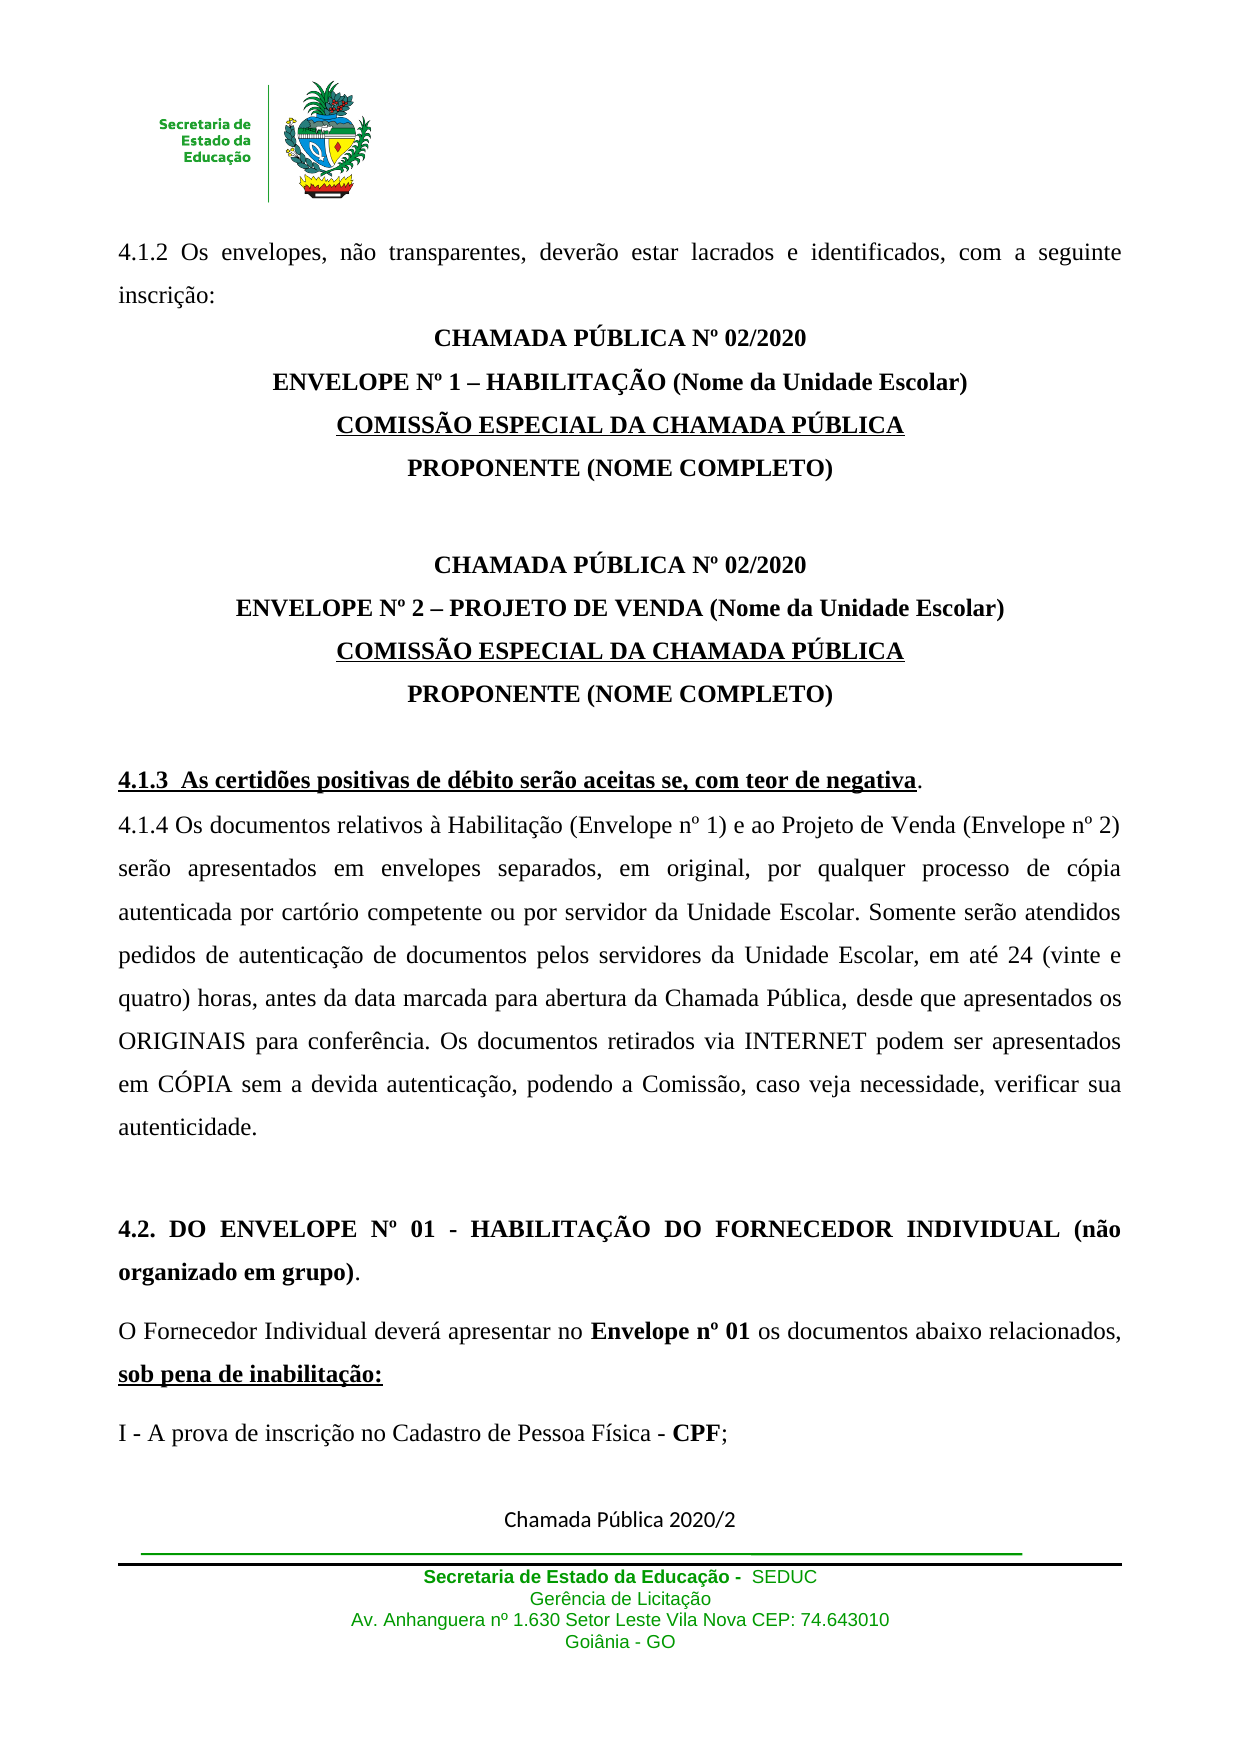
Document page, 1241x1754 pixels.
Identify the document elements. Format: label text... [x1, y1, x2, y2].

text COMISSÃO ESPECIAL DA CHAMADA PÚBLICA [118, 410, 1122, 438]
text COMISSÃO ESPECIAL DA CHAMADA PÚBLICA [118, 636, 1122, 665]
text CHAMADA PÚBLICA Nº 02/2020 [118, 323, 1122, 352]
text 4.1.3 As certidões positivas de débito serão aceitas se, com teor de negativa. [118, 765, 1122, 794]
text CHAMADA PÚBLICA Nº 02/2020 [118, 550, 1122, 578]
text 4.1.4 Os documentos relativos à Habilitação (Envelope nº 1) e ao Projeto de Venda (Envelope nº 2) serão apresentados em envelopes separados, em original, por qualquer processo de cópia autenticada por cartório competente ou por servidor da Unidade Escolar. Somente serão atendidos pedidos de autenticação de documentos pelos servidores da Unidade Escolar, em até 24 (vinte e quatro) horas, antes da data marcada para abertura da Chamada Pública, desde que apresentados os ORIGINAIS para conferência. Os documentos retirados via INTERNET podem ser apresentados em CÓPIA sem a devida autenticação, podendo a Comissão, caso veja necessidade, verificar sua autenticidade. [118, 810, 1122, 1141]
text I - A prova de inscrição no Cadastro de Pessoa Física - CPF; [118, 1418, 1122, 1447]
text 4.1.2 Os envelopes, não transparentes, deverão estar lacrados e identificados, com a seguinte inscrição: [118, 237, 1122, 309]
text PROPONENTE (NOME COMPLETO) [118, 679, 1122, 708]
text ENVELOPE Nº 1 – HABILITAÇÃO (Nome da Unidade Escolar) [118, 367, 1122, 395]
picture [118, 73, 412, 210]
text ENVELOPE Nº 2 – PROJETO DE VENDA (Nome da Unidade Escolar) [118, 593, 1122, 622]
text PROPONENTE (NOME COMPLETO) [118, 453, 1122, 482]
text O Fornecedor Individual deverá apresentar no Envelope nº 01 os documentos abaixo relacionados, sob pena de inabilitação: [118, 1316, 1122, 1388]
text 4.2. DO ENVELOPE Nº 01 - HABILITAÇÃO DO FORNECEDOR INDIVIDUAL (não organizado em grupo). [118, 1214, 1122, 1286]
